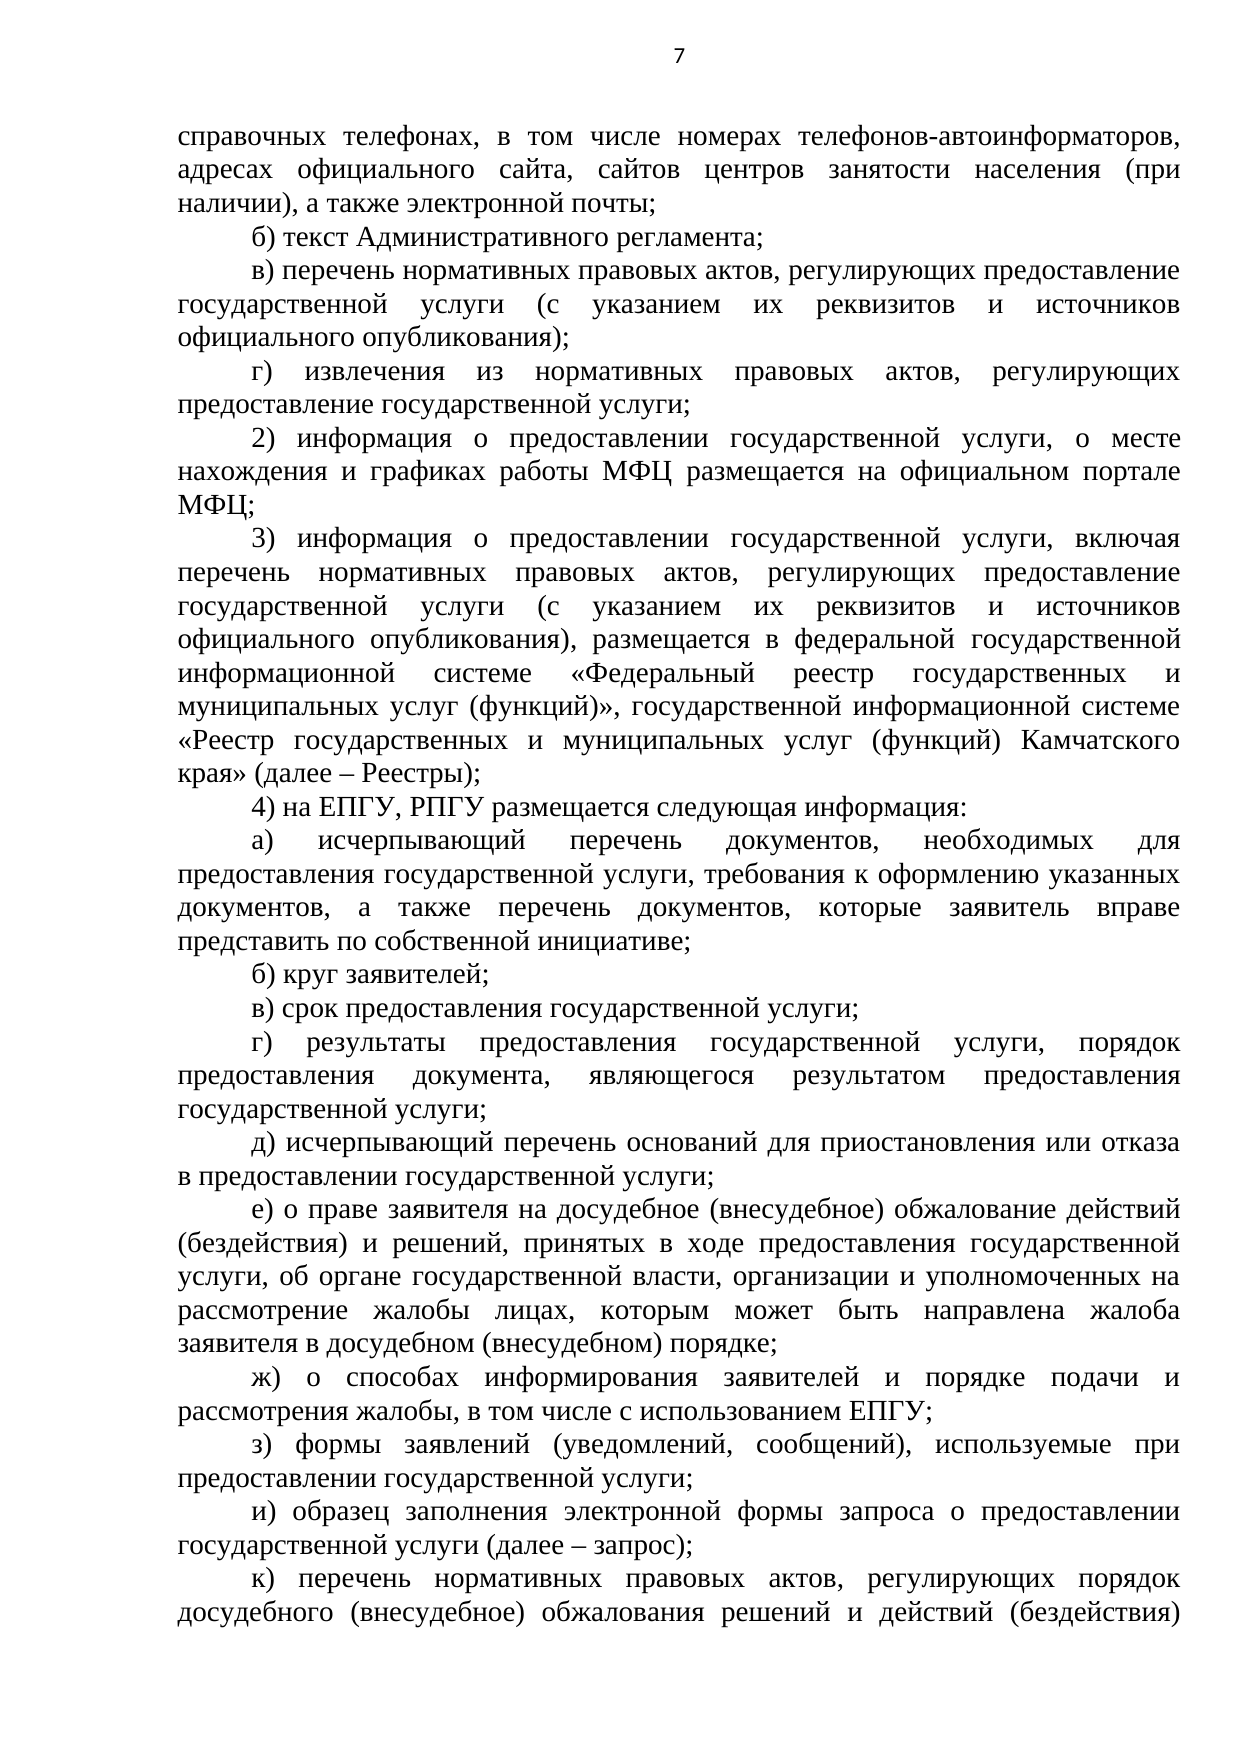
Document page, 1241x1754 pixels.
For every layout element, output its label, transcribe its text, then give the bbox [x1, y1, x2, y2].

text 4) на ЕПГУ, РПГУ размещается следующая информация: [177, 789, 1181, 822]
text в) срок предоставления государственной услуги; [177, 990, 1181, 1024]
text 2) информация о предоставлении государственной услуги, о месте нахождения и графиках работы МФЦ размещается на официальном портале МФЦ; [177, 420, 1181, 521]
text б) текст Административного регламента; [177, 219, 1181, 252]
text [177, 1560, 1181, 1627]
text ж) о способах информирования заявителей и порядке подачи и рассмотрения жалобы, в том числе с использованием ЕПГУ; [177, 1359, 1181, 1426]
text г) результаты предоставления государственной услуги, порядок предоставления документа, являющегося результатом предоставления государственной услуги; [177, 1024, 1181, 1124]
text б) круг заявителей; [177, 957, 1181, 990]
text а) исчерпывающий перечень документов, необходимых для предоставления государственной услуги, требования к оформлению указанных документов, а также перечень документов, которые заявитель вправе представить по собственной инициативе; [177, 822, 1181, 957]
text д) исчерпывающий перечень оснований для приостановления или отказа в предоставлении государственной услуги; [177, 1124, 1181, 1191]
text и) образец заполнения электронной формы запроса о предоставлении государственной услуги (далее – запрос); [177, 1493, 1181, 1560]
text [177, 118, 1181, 219]
text з) формы заявлений (уведомлений, сообщений), используемые при предоставлении государственной услуги; [177, 1426, 1181, 1493]
text 3) информация о предоставлении государственной услуги, включая перечень нормативных правовых актов, регулирующих предоставление государственной услуги (с указанием их реквизитов и источников официального опубликования), размещается в федеральной государственной информационной системе «Федеральный реестр государственных и муниципальных услуг (функций)», государственной информационной системе «Реестр государственных и муниципальных услуг (функций) Камчатского края» (далее – Реестры); [177, 521, 1181, 789]
text е) о праве заявителя на досудебное (внесудебное) обжалование действий (бездействия) и решений, принятых в ходе предоставления государственной услуги, об органе государственной власти, организации и уполномоченных на рассмотрение жалобы лицах, которым может быть направлена жалоба заявителя в досудебном (внесудебном) порядке; [177, 1191, 1181, 1359]
text г) извлечения из нормативных правовых актов, регулирующих предоставление государственной услуги; [177, 353, 1181, 420]
text в) перечень нормативных правовых актов, регулирующих предоставление государственной услуги (с указанием их реквизитов и источников официального опубликования); [177, 252, 1181, 353]
